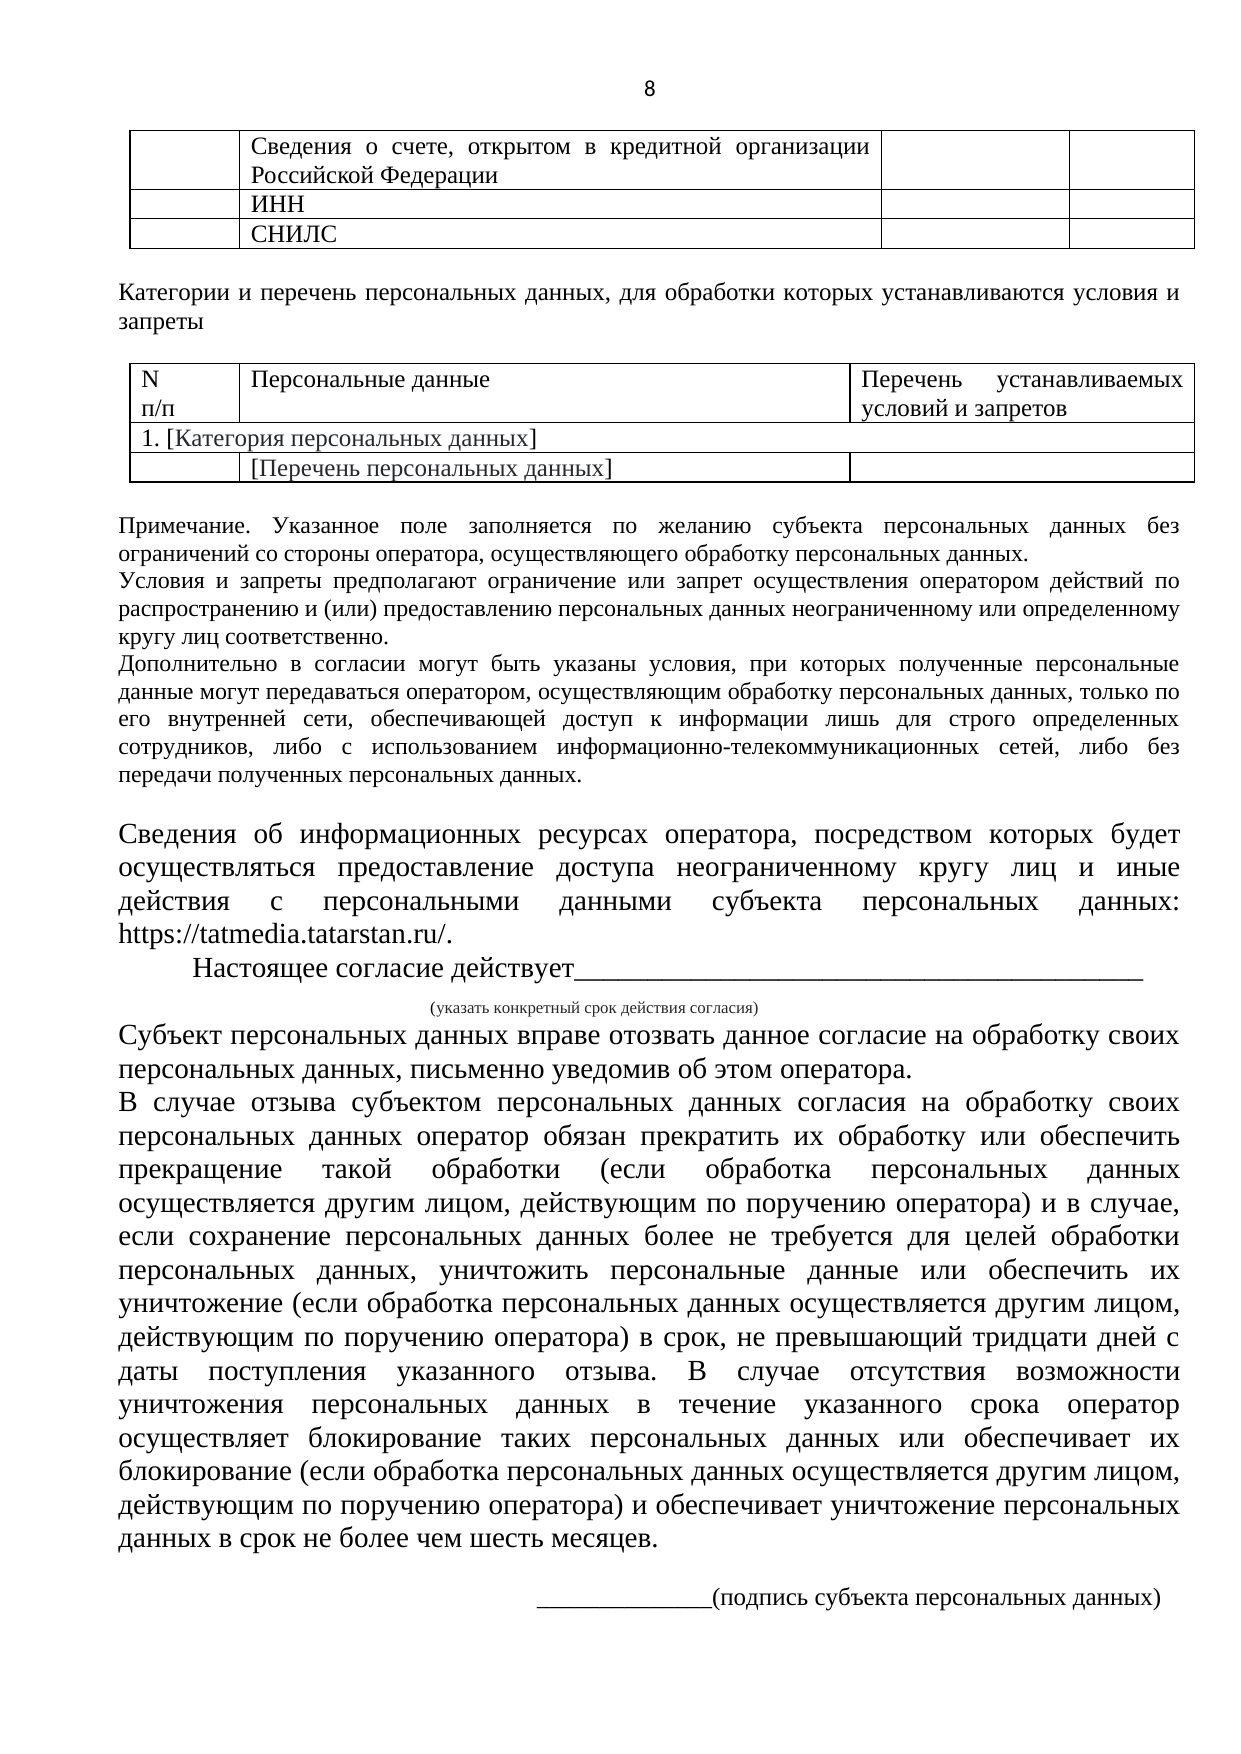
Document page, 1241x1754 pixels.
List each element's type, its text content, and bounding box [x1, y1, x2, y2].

table_cell [131, 131, 239, 188]
text ______________(подпись субъекта персональных данных) [118, 1582, 1181, 1611]
table_cell СНИЛС [240, 219, 881, 248]
text (указать конкретный срок действия согласия) [118, 984, 1181, 1017]
table_cell [882, 219, 1069, 248]
table_cell [1070, 131, 1194, 188]
text Настоящее согласие действует_______________________________________ [118, 950, 1181, 984]
table_cell [1070, 219, 1194, 248]
table_cell [Перечень персональных данных] [240, 453, 849, 481]
text В случае отзыва субъектом персональных данных согласия на обработку своих персональных данных оператор обязан прекратить их обработку или обеспечить прекращение такой обработки (если обработка персональных данных осуществляется другим лицом, действующим по поручению оператора) и в случае, если сохранение персональных данных более не требуется для целей обработки персональных данных, уничтожить персональные данные или обеспечить их уничтожение (если обработка персональных данных осуществляется другим лицом, действующим по поручению оператора) в срок, не превышающий тридцати дней с даты поступления указанного отзыва. В случае отсутствия возможности уничтожения персональных данных в течение указанного срока оператор осуществляет блокирование таких персональных данных или обеспечивает их блокирование (если обработка персональных данных осуществляется другим лицом, действующим по поручению оператора) и обеспечивает уничтожение персональных данных в срок не более чем шесть месяцев. [118, 1084, 1181, 1554]
text Дополнительно в согласии могут быть указаны условия, при которых полученные персональные данные могут передаваться оператором, осуществляющим обработку персональных данных, только по его внутренней сети, обеспечивающей доступ к информации лишь для строго определенных сотрудников, либо с использованием информационно-телекоммуникационных сетей, либо без передачи полученных персональных данных. [118, 649, 1181, 787]
table_cell [131, 219, 239, 248]
table_cell Сведения о счете, открытом в кредитной организации Российской Федерации [240, 131, 881, 188]
table_header Перечень устанавливаемых условий и запретов [851, 364, 1194, 422]
table_cell [851, 453, 1194, 481]
table_header Персональные данные [240, 364, 849, 422]
text Примечание. Указанное поле заполняется по желанию субъекта персональных данных без ограничений со стороны оператора, осуществляющего обработку персональных данных. [118, 511, 1181, 566]
table_cell [131, 453, 239, 481]
table_cell [131, 190, 239, 218]
table_cell [1070, 190, 1194, 218]
table_cell 1. [Категория персональных данных] [131, 423, 1194, 452]
text Сведения об информационных ресурсах оператора, посредством которых будет осуществляться предоставление доступа неограниченному кругу лиц и иные действия с персональными данными субъекта персональных данных: https://tatmedia.tatarstan.ru/. [118, 816, 1181, 950]
table_cell [882, 131, 1069, 188]
table_cell [882, 190, 1069, 218]
table_header N п/п [131, 364, 239, 422]
text Категории и перечень персональных данных, для обработки которых устанавливаются условия и запреты [118, 277, 1181, 334]
text Субъект персональных данных вправе отозвать данное согласие на обработку своих персональных данных, письменно уведомив об этом оператора. [118, 1017, 1181, 1084]
text Условия и запреты предполагают ограничение или запрет осуществления оператором действий по распространению и (или) предоставлению персональных данных неограниченному или определенному кругу лиц соответственно. [118, 566, 1181, 649]
table_cell ИНН [240, 190, 881, 218]
